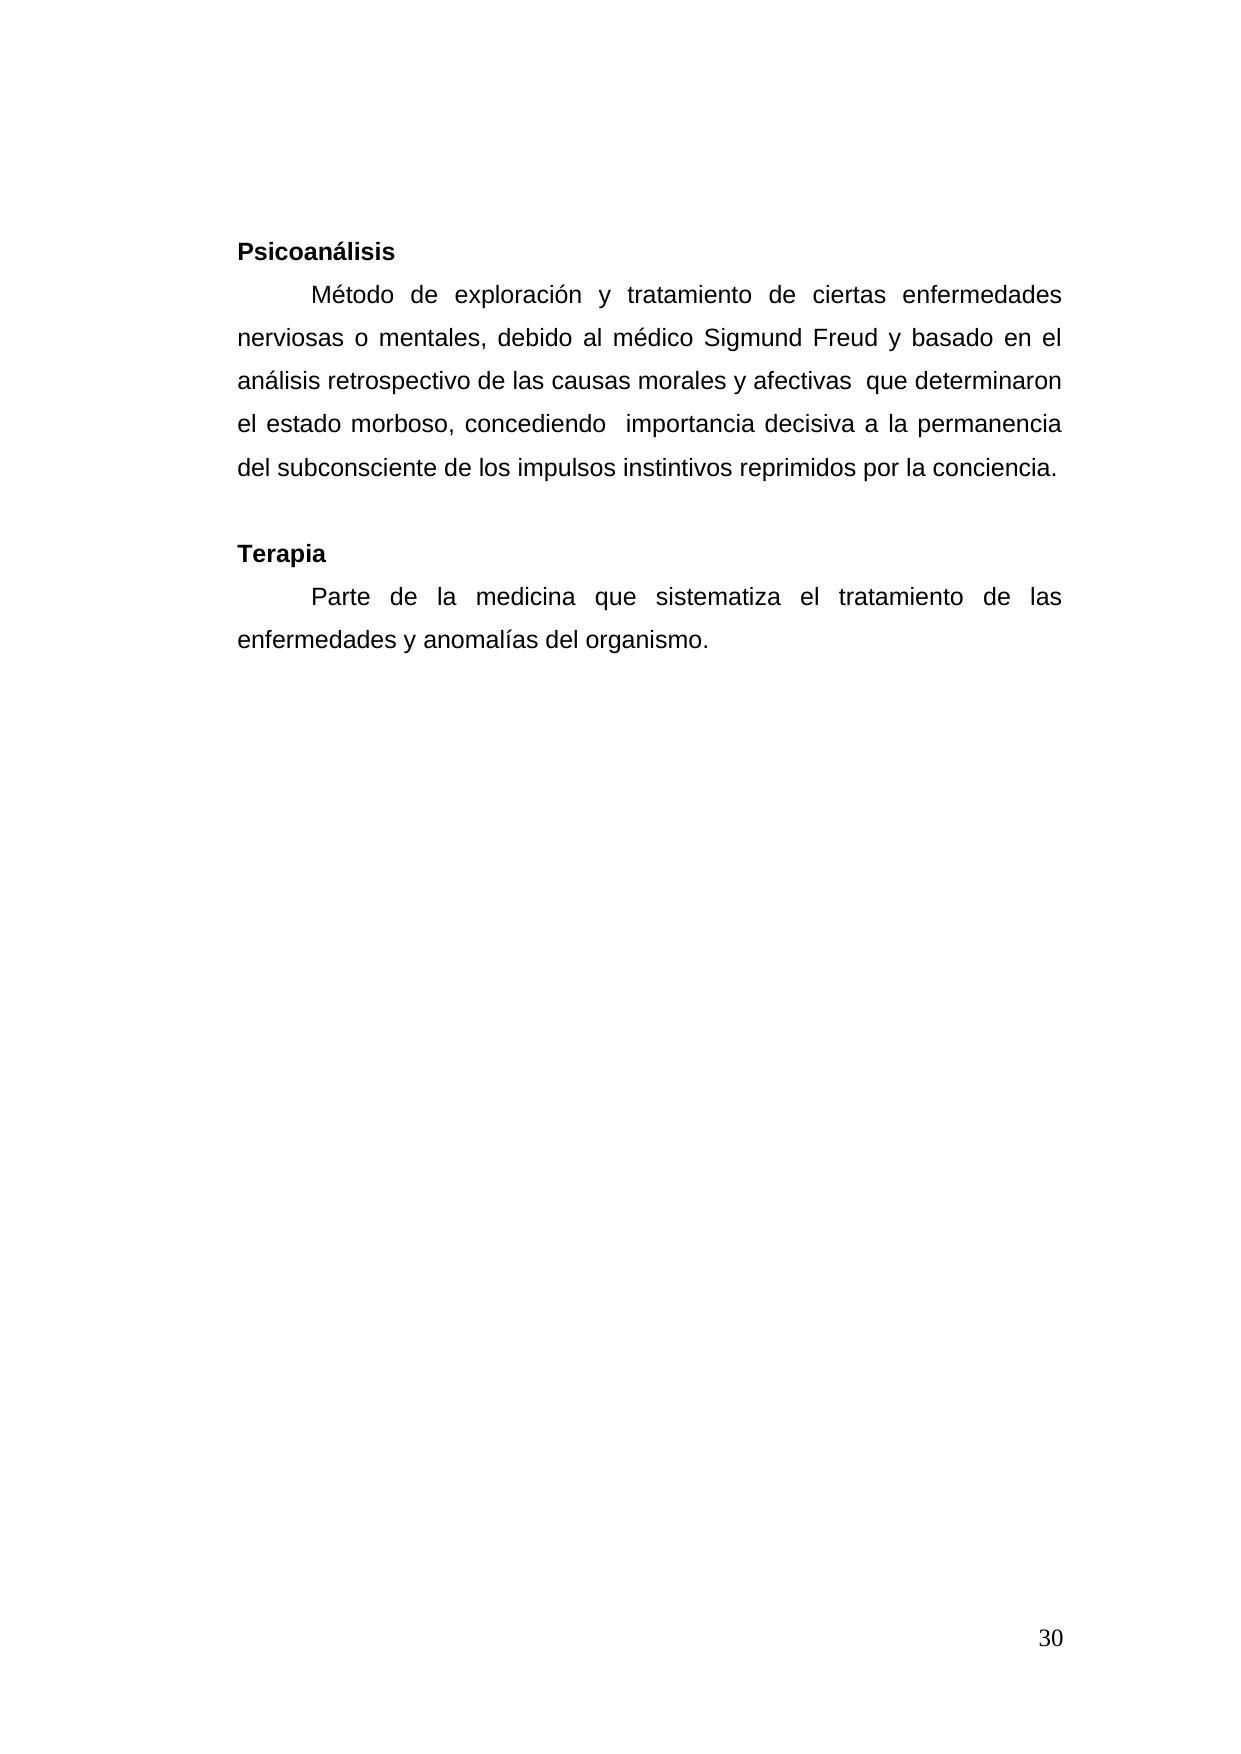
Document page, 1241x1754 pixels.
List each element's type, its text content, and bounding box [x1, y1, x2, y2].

text Método de exploración y tratamiento de ciertas enfermedades nerviosas o mentales, debido al médico Sigmund Freud y basado en el análisis retrospectivo de las causas morales y afectivas que determinaron el estado morboso, concediendo importancia decisiva a la permanencia del subconsciente de los impulsos instintivos reprimidos por la conciencia. [237, 280, 1063, 481]
text Terapia [237, 539, 1063, 568]
text Psicoanálisis [237, 237, 1063, 266]
text Parte de la medicina que sistematiza el tratamiento de las enfermedades y anomalías del organismo. [237, 582, 1063, 654]
